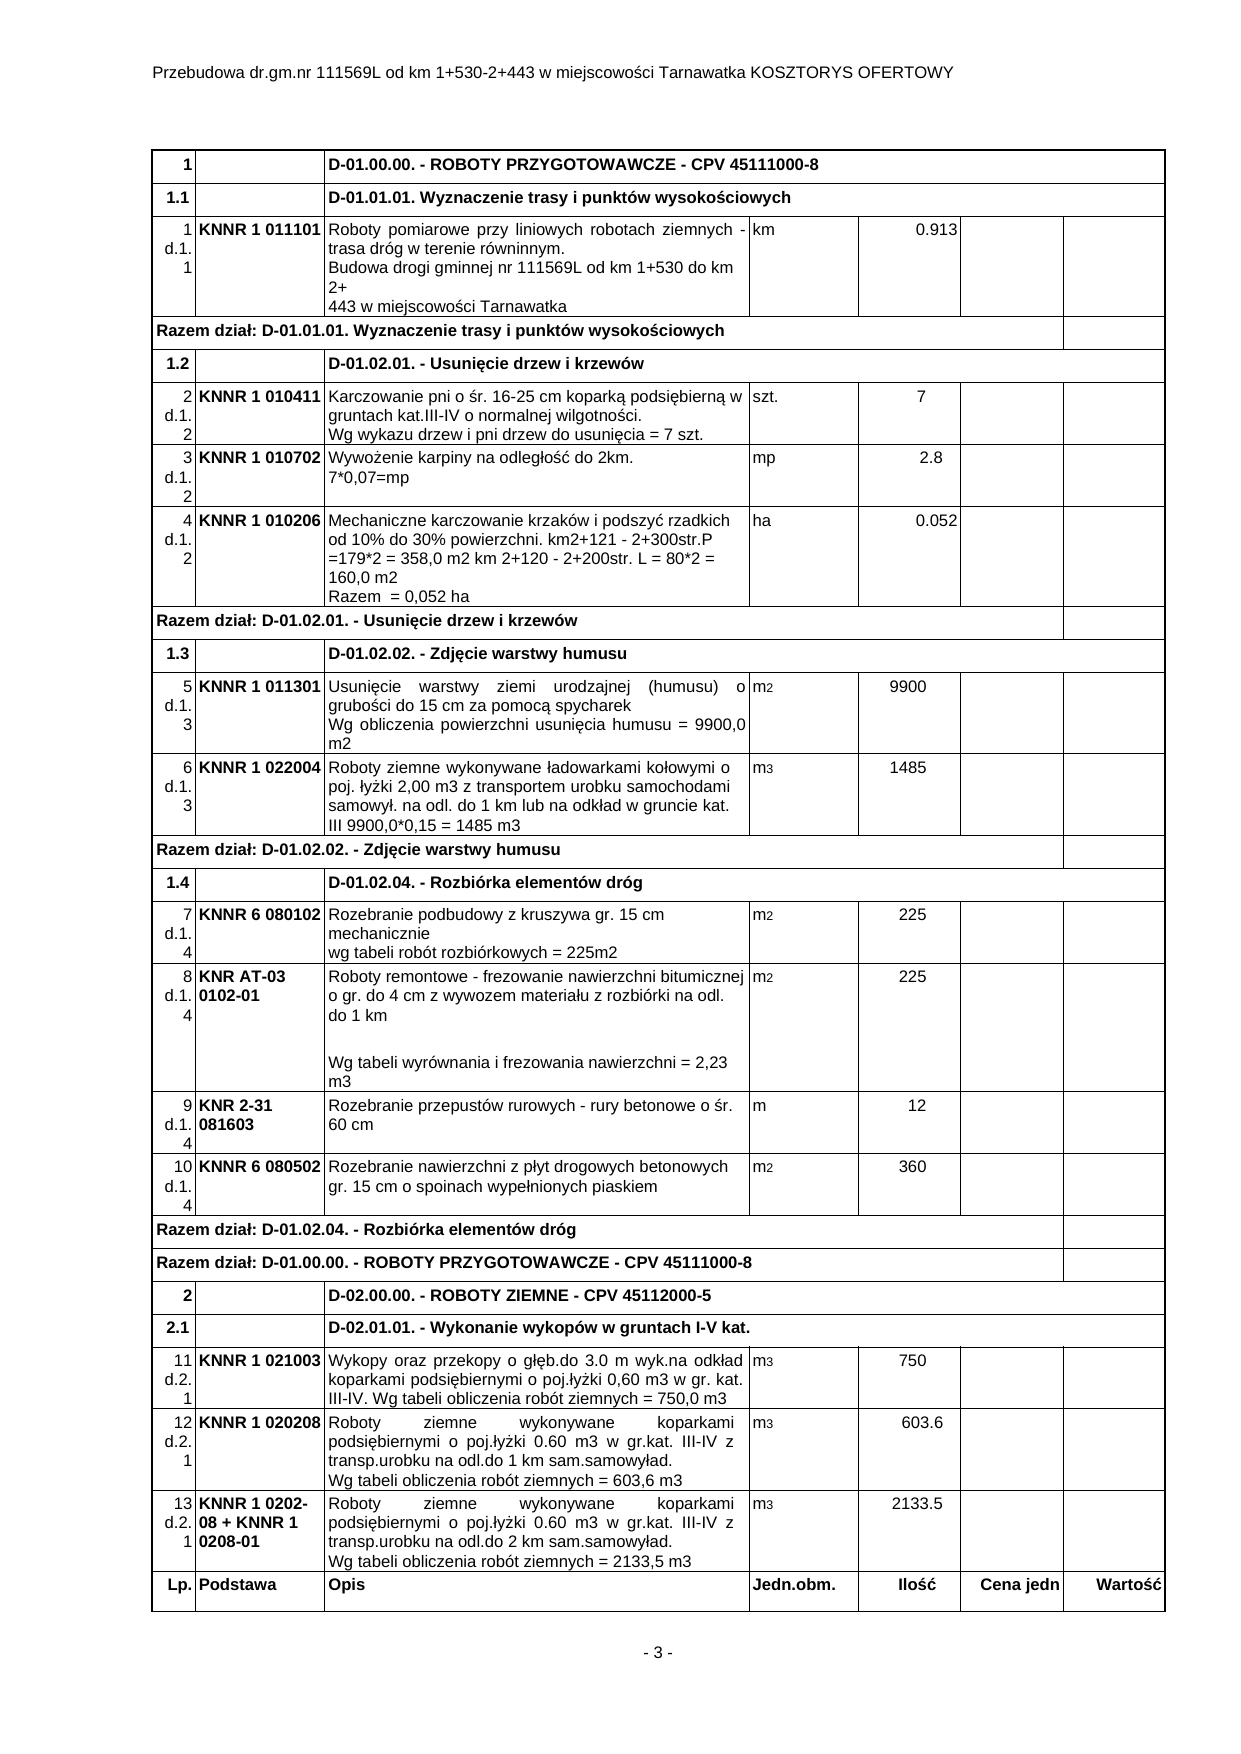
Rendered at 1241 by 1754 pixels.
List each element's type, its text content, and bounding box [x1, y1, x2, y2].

table_cell 5 d.1. 3 [153, 673, 195, 753]
table_cell [961, 964, 1063, 1091]
table_cell Razem dział: D-01.02.02. - Zdjęcie warstwy humusu [153, 836, 858, 867]
table_cell [1064, 445, 1164, 506]
table_cell [1064, 1092, 1164, 1153]
table_cell Roboty ziemne wykonywane koparkami podsiębiernymi o poj.łyżki 0.60 m3 w gr.kat. III-IV z transp.urobku na odl.do 2 km sam.samowyład. Wg tabeli obliczenia robót ziemnych = 2133,5 m3 [325, 1491, 749, 1571]
table_cell Razem dział: D-01.02.04. - Rozbiórka elementów dróg [153, 1216, 858, 1248]
table_cell Lp. [153, 1572, 195, 1611]
table_cell 7 d.1. 4 [153, 902, 195, 962]
table_cell 225 [859, 902, 960, 962]
table_cell Ilość [859, 1572, 960, 1611]
table_cell [961, 507, 1063, 606]
table_cell 7 [859, 383, 960, 444]
table_cell Razem dział: D-01.02.01. - Usunięcie drzew i krzewów [153, 607, 858, 639]
table_cell KNNR 1 0202- 08 + KNNR 1 0208-01 [196, 1491, 324, 1571]
table_cell 10 d.1. 4 [153, 1154, 195, 1215]
table_cell KNR AT-03 0102-01 [196, 964, 324, 1091]
table_cell Usunięcie warstwy ziemi urodzajnej (humusu) o grubości do 15 cm za pomocą spycharek Wg obliczenia powierzchni usunięcia humusu = 9900,0 m2 [325, 673, 749, 753]
table_cell Wywożenie karpiny na odległość do 2km. 7*0,07=mp [325, 445, 749, 506]
table_cell [961, 1348, 1063, 1408]
table_cell 603.6 [859, 1409, 960, 1489]
table_cell KNNR 1 011101 [196, 217, 324, 316]
table_cell [961, 754, 1063, 834]
table_cell Jedn.obm. [750, 1572, 858, 1611]
table_cell [196, 184, 324, 216]
table_cell m3 [750, 1409, 858, 1489]
table_cell 11 d.2. 1 [153, 1348, 195, 1408]
table_cell [858, 836, 1063, 867]
table_cell [858, 317, 1063, 349]
table_cell [1064, 383, 1164, 444]
table_cell Karczowanie pni o śr. 16-25 cm koparką podsiębierną w gruntach kat.III-IV o normalnej wilgotności. Wg wykazu drzew i pni drzew do usunięcia = 7 szt. [325, 383, 749, 444]
table_cell [1063, 1315, 1164, 1346]
table_cell 8 d.1. 4 [153, 964, 195, 1091]
table_cell 225 [859, 964, 960, 1091]
table_cell [858, 1216, 1063, 1248]
table_cell 0.913 [859, 217, 960, 316]
table_cell KNR 2-31 081603 [196, 1092, 324, 1153]
table_cell Roboty ziemne wykonywane ładowarkami kołowymi o poj. łyżki 2,00 m3 z transportem urobku samochodami samowył. na odl. do 1 km lub na odkład w gruncie kat. III 9900,0*0,15 = 1485 m3 [325, 754, 749, 834]
table_cell szt. [750, 383, 858, 444]
table_cell 9 d.1. 4 [153, 1092, 195, 1153]
table_cell 2.1 [153, 1315, 195, 1346]
table_cell D-01.02.02. - Zdjęcie warstwy humusu [325, 640, 858, 672]
table_cell [858, 1315, 1063, 1346]
table_cell D-01.02.04. - Rozbiórka elementów dróg [325, 869, 858, 901]
table_cell 0.052 [859, 507, 960, 606]
table_cell Wartość [1064, 1572, 1164, 1611]
table_cell Rozebranie nawierzchni z płyt drogowych betonowych gr. 15 cm o spoinach wypełnionych piaskiem [325, 1154, 749, 1215]
table_cell Opis [325, 1572, 749, 1611]
table_cell m3 [750, 1348, 858, 1408]
table_cell ha [750, 507, 858, 606]
table_cell 12 d.2. 1 [153, 1409, 195, 1489]
table_cell [1064, 1491, 1164, 1571]
table_cell [196, 640, 324, 672]
table_cell D-02.00.00. - ROBOTY ZIEMNE - CPV 45112000-5 [325, 1282, 858, 1314]
table_cell [1063, 151, 1164, 183]
table_cell [1064, 1348, 1164, 1408]
table_cell m2 [750, 1154, 858, 1215]
table_cell 4 d.1. 2 [153, 507, 195, 606]
table_cell [1064, 836, 1164, 867]
table_cell [1064, 1409, 1164, 1489]
table_cell [961, 1092, 1063, 1153]
table_cell [1064, 964, 1164, 1091]
table_cell Rozebranie przepustów rurowych - rury betonowe o śr. 60 cm [325, 1092, 749, 1153]
table_cell [858, 640, 1063, 672]
table_cell [196, 350, 324, 382]
table_cell Roboty ziemne wykonywane koparkami podsiębiernymi o poj.łyżki 0.60 m3 w gr.kat. III-IV z transp.urobku na odl.do 1 km sam.samowyład. Wg tabeli obliczenia robót ziemnych = 603,6 m3 [325, 1409, 749, 1489]
table_cell 1 [153, 151, 195, 183]
table_cell 360 [859, 1154, 960, 1215]
table_cell [196, 151, 324, 183]
table_cell Razem dział: D-01.00.00. - ROBOTY PRZYGOTOWAWCZE - CPV 45111000-8 [153, 1249, 858, 1281]
table_cell [1064, 902, 1164, 962]
table_cell [858, 151, 1063, 183]
table_cell [1064, 1154, 1164, 1215]
table_cell KNNR 1 021003 [196, 1348, 324, 1408]
table_cell m2 [750, 964, 858, 1091]
table_cell [1064, 507, 1164, 606]
table_cell Rozebranie podbudowy z kruszywa gr. 15 cm mechanicznie wg tabeli robót rozbiórkowych = 225m2 [325, 902, 749, 962]
table_cell [858, 607, 1063, 639]
table_cell D-01.01.01. Wyznaczenie trasy i punktów wysokościowych [325, 184, 858, 216]
table_cell [196, 869, 324, 901]
table_cell Roboty pomiarowe przy liniowych robotach ziemnych - trasa dróg w terenie równinnym. Budowa drogi gminnej nr 111569L od km 1+530 do km 2+ 443 w miejscowości Tarnawatka [325, 217, 749, 316]
table_cell KNNR 6 080102 [196, 902, 324, 962]
table_cell 6 d.1. 3 [153, 754, 195, 834]
table_cell [858, 184, 1063, 216]
table_cell [1063, 1282, 1164, 1314]
table_cell km [750, 217, 858, 316]
table_cell 1.4 [153, 869, 195, 901]
table_cell [1064, 317, 1164, 349]
table_cell m3 [750, 754, 858, 834]
table_cell Roboty remontowe - frezowanie nawierzchni bitumicznej o gr. do 4 cm z wywozem materiału z rozbiórki na odl. do 1 km Wg tabeli wyrównania i frezowania nawierzchni = 2,23 m3 [325, 964, 749, 1091]
table_cell KNNR 1 020208 [196, 1409, 324, 1489]
table_cell 750 [859, 1348, 960, 1408]
table_cell 9900 [859, 673, 960, 753]
table_cell [961, 1409, 1063, 1489]
table_cell [961, 1154, 1063, 1215]
table_cell [1064, 754, 1164, 834]
table_cell [196, 1315, 324, 1346]
table_cell 1.3 [153, 640, 195, 672]
table_cell D-01.00.00. - ROBOTY PRZYGOTOWAWCZE - CPV 45111000-8 [325, 151, 858, 183]
table_cell 13 d.2. 1 [153, 1491, 195, 1571]
table_cell [1064, 1216, 1164, 1248]
table_cell [961, 1491, 1063, 1571]
table_cell [858, 350, 1063, 382]
table_cell Mechaniczne karczowanie krzaków i podszyć rzadkich od 10% do 30% powierzchni. km2+121 - 2+300str.P =179*2 = 358,0 m2 km 2+120 - 2+200str. L = 80*2 = 160,0 m2 Razem = 0,052 ha [325, 507, 749, 606]
table_cell KNNR 1 010411 [196, 383, 324, 444]
table_cell [961, 673, 1063, 753]
table_cell [1063, 184, 1164, 216]
table_cell m2 [750, 673, 858, 753]
table_cell 1.1 [153, 184, 195, 216]
table_cell KNNR 1 011301 [196, 673, 324, 753]
table_cell KNNR 6 080502 [196, 1154, 324, 1215]
table_cell [961, 445, 1063, 506]
table_cell 3 d.1. 2 [153, 445, 195, 506]
table_cell 2.8 [859, 445, 960, 506]
table_cell 12 [859, 1092, 960, 1153]
table_cell 2 d.1. 2 [153, 383, 195, 444]
table_cell Razem dział: D-01.01.01. Wyznaczenie trasy i punktów wysokościowych [153, 317, 858, 349]
table_cell [1063, 350, 1164, 382]
table_cell [858, 1249, 1063, 1281]
table_cell KNNR 1 022004 [196, 754, 324, 834]
table_cell Wykopy oraz przekopy o głęb.do 3.0 m wyk.na odkład koparkami podsiębiernymi o poj.łyżki 0,60 m3 w gr. kat. III-IV. Wg tabeli obliczenia robót ziemnych = 750,0 m3 [325, 1348, 749, 1408]
table_cell m2 [750, 902, 858, 962]
table_cell m3 [750, 1491, 858, 1571]
table_cell [1063, 869, 1164, 901]
table_cell [1064, 673, 1164, 753]
table_cell [1064, 217, 1164, 316]
table_cell [858, 1282, 1063, 1314]
table_cell 1 d.1. 1 [153, 217, 195, 316]
table_cell 2 [153, 1282, 195, 1314]
table_cell 1485 [859, 754, 960, 834]
table_cell D-02.01.01. - Wykonanie wykopów w gruntach I-V kat. [325, 1315, 858, 1346]
table_cell [1063, 640, 1164, 672]
table_cell Cena jedn [961, 1572, 1063, 1611]
table_cell [1064, 607, 1164, 639]
table_cell [961, 383, 1063, 444]
table_cell 1.2 [153, 350, 195, 382]
table_cell [961, 902, 1063, 962]
table_cell [961, 217, 1063, 316]
table_cell KNNR 1 010206 [196, 507, 324, 606]
table_cell m [750, 1092, 858, 1153]
table_cell D-01.02.01. - Usunięcie drzew i krzewów [325, 350, 858, 382]
table_cell Podstawa [196, 1572, 324, 1611]
table_cell [1064, 1249, 1164, 1281]
table_cell [858, 869, 1063, 901]
table_cell [196, 1282, 324, 1314]
table_cell 2133.5 [859, 1491, 960, 1571]
table_cell mp [750, 445, 858, 506]
table_cell KNNR 1 010702 [196, 445, 324, 506]
